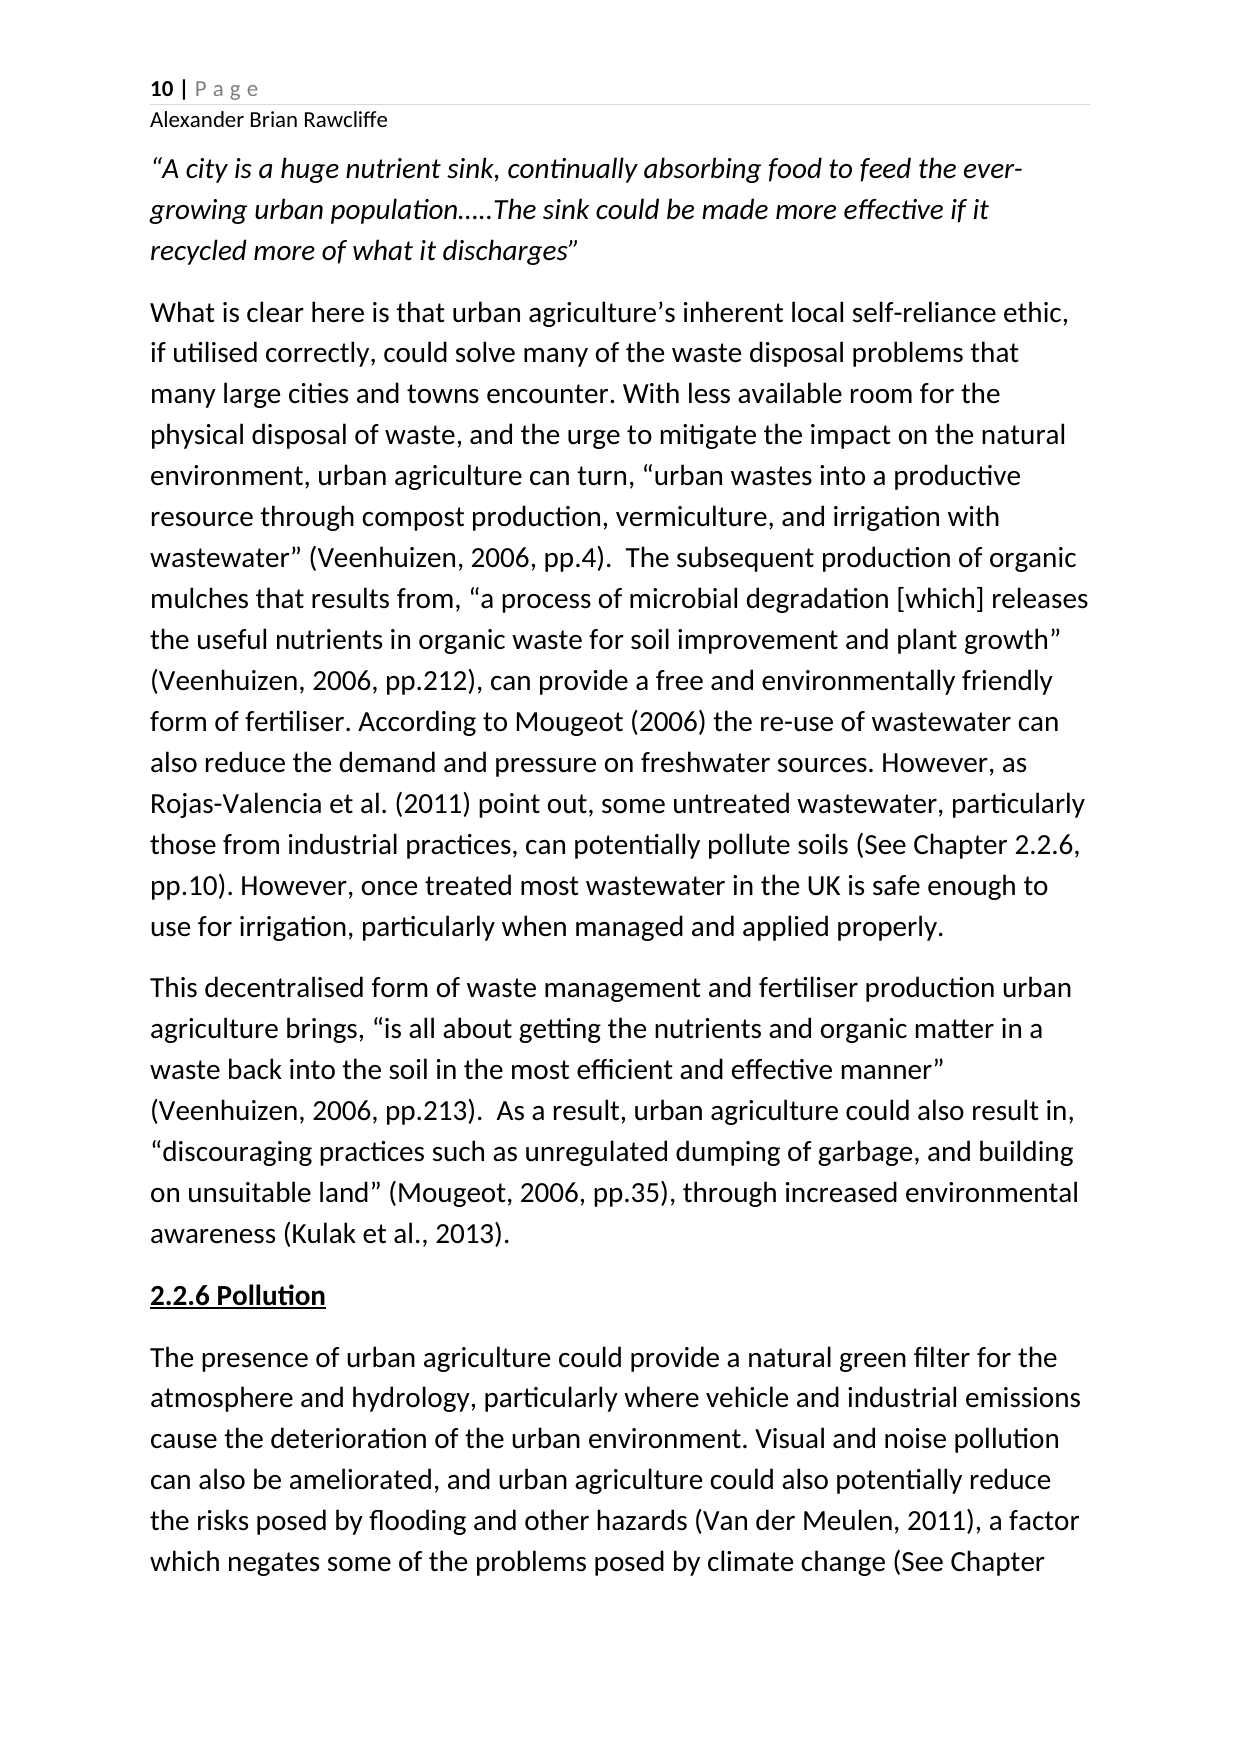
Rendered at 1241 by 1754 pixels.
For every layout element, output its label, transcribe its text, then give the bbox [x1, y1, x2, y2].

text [150, 1339, 1090, 1579]
text “A city is a huge nutrient sink, continually absorbing food to feed the ever-growing urban population…..The sink could be made more effective if it recycled more of what it discharges” [150, 150, 1090, 267]
text 2.2.6 Pollution [150, 1277, 1090, 1312]
text What is clear here is that urban agriculture’s inherent local self-reliance ethic, if utilised correctly, could solve many of the waste disposal problems that many large cities and towns encounter. With less available room for the physical disposal of waste, and the urge to mitigate the impact on the natural environment, urban agriculture can turn, “urban wastes into a productive resource through compost production, vermiculture, and irrigation with wastewater” (Veenhuizen, 2006, pp.4). The subsequent production of organic mulches that results from, “a process of microbial degradation [which] releases the useful nutrients in organic waste for soil improvement and plant growth” (Veenhuizen, 2006, pp.212), can provide a free and environmentally friendly form of fertiliser. According to Mougeot (2006) the re-use of wastewater can also reduce the demand and pressure on freshwater sources. However, as Rojas-Valencia et al. (2011) point out, some untreated wastewater, particularly those from industrial practices, can potentially pollute soils (See Chapter 2.2.6, pp.10). However, once treated most wastewater in the UK is safe enough to use for irrigation, particularly when managed and applied properly. [150, 294, 1090, 943]
text This decentralised form of waste management and fertiliser production urban agriculture brings, “is all about getting the nutrients and organic matter in a waste back into the soil in the most efficient and effective manner” (Veenhuizen, 2006, pp.213). As a result, urban agriculture could also result in, “discouraging practices such as unregulated dumping of garbage, and building on unsuitable land” (Mougeot, 2006, pp.35), through increased environmental awareness (Kulak et al., 2013). [150, 969, 1090, 1251]
